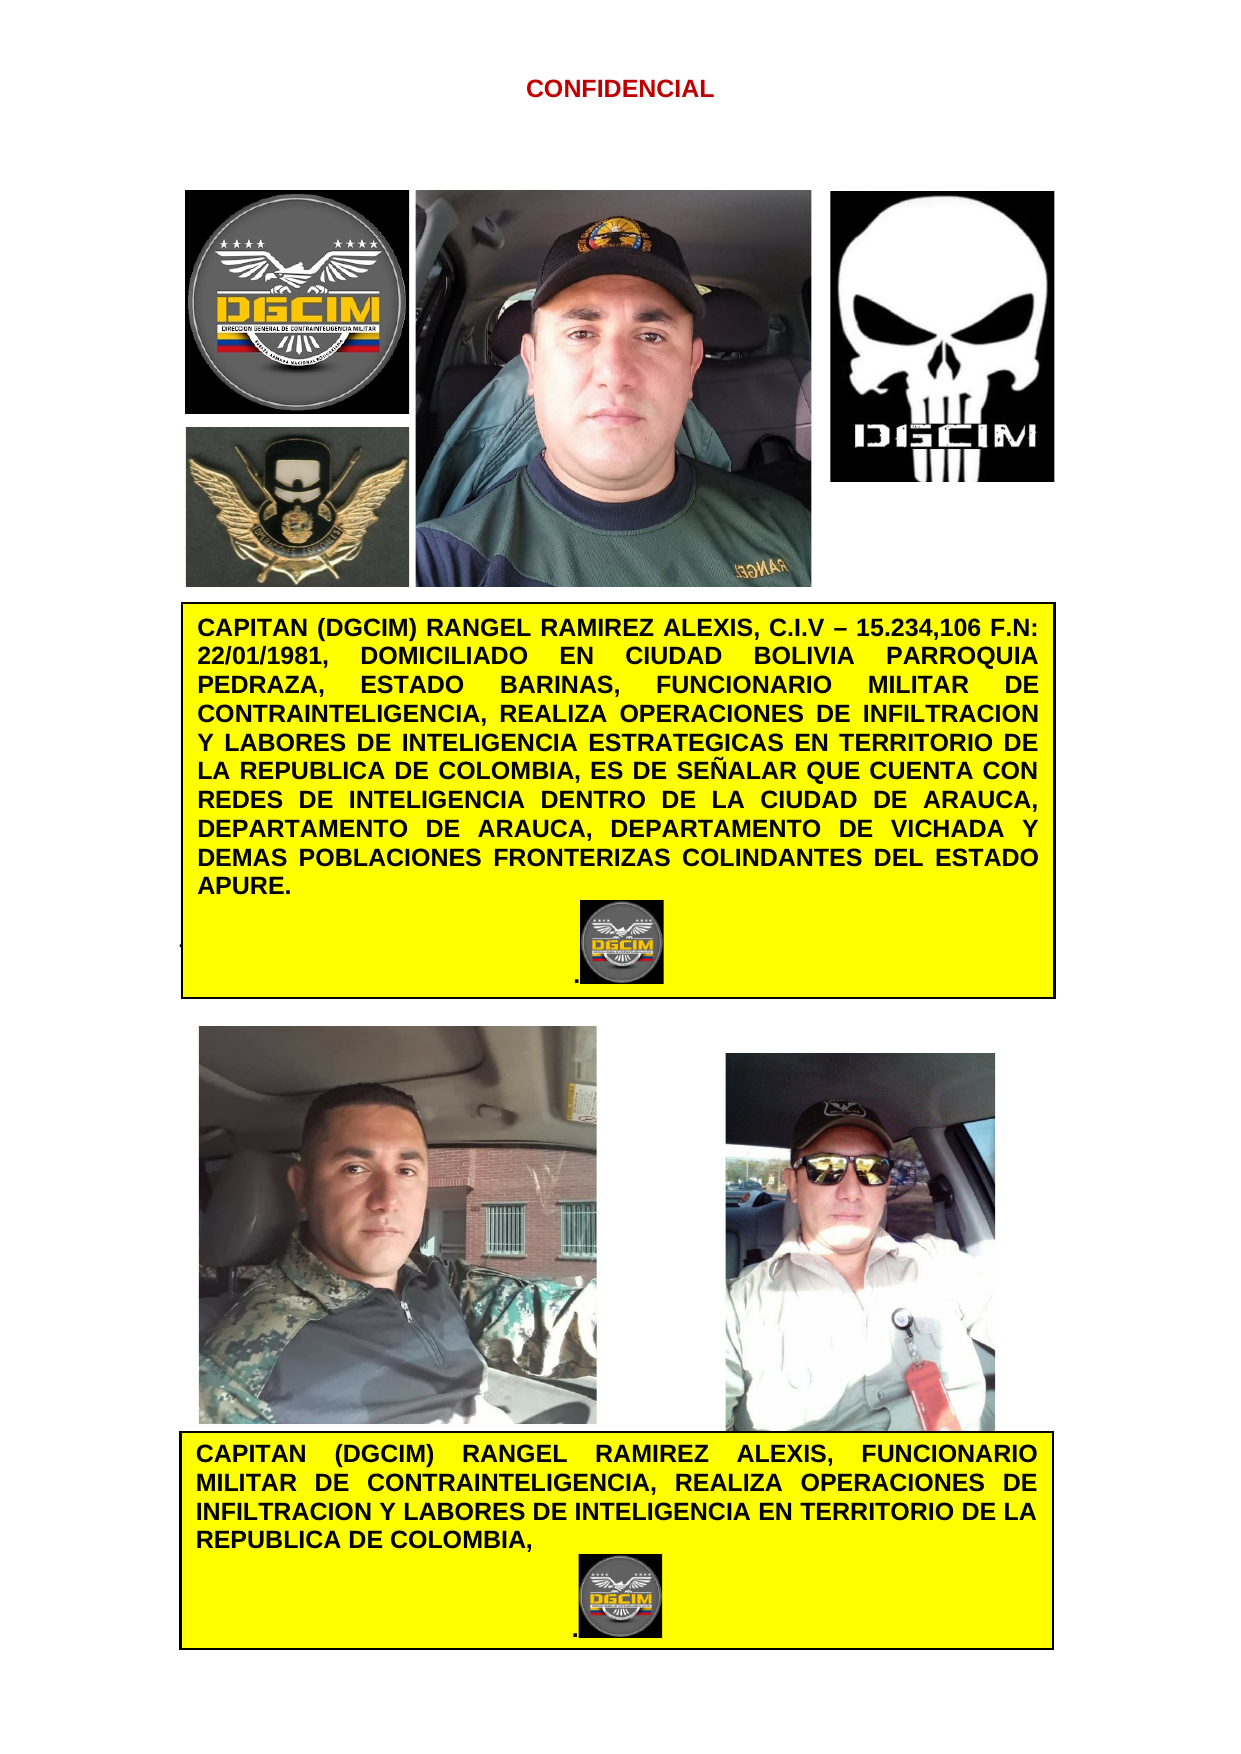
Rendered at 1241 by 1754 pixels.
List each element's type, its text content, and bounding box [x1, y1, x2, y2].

picture [185, 427, 410, 587]
picture [580, 900, 664, 984]
picture [198, 1026, 597, 1424]
picture [415, 190, 812, 587]
picture [830, 191, 1055, 482]
picture [578, 1554, 663, 1638]
picture [725, 1053, 996, 1431]
picture [185, 190, 410, 414]
